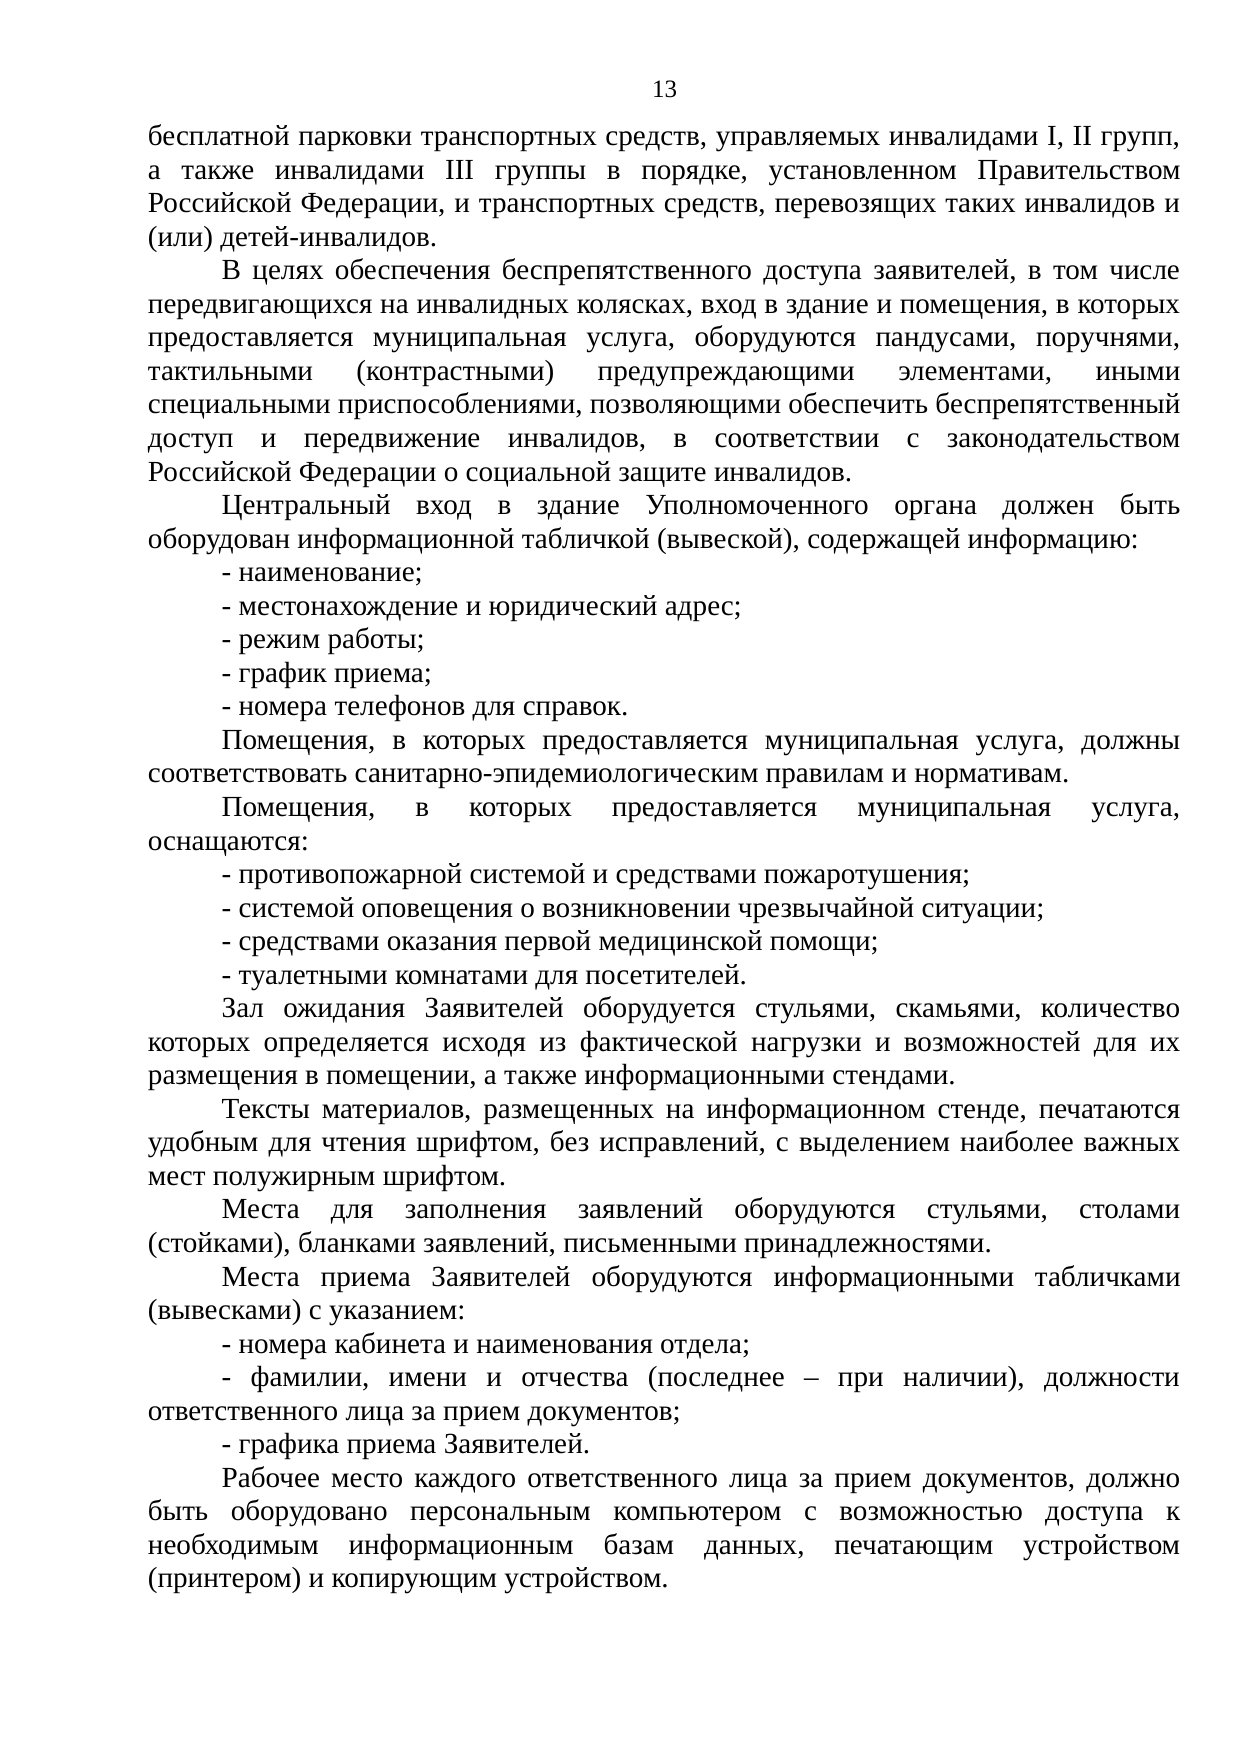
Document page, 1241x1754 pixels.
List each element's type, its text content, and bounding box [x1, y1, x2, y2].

text Места для заполнения заявлений оборудуются стульями, столами (стойками), бланками заявлений, письменными принадлежностями. [148, 1192, 1181, 1259]
text - местонахождение и юридический адрес; [148, 588, 1181, 621]
text Тексты материалов, размещенных на информационном стенде, печатаются удобным для чтения шрифтом, без исправлений, с выделением наиболее важных мест полужирным шрифтом. [148, 1091, 1181, 1192]
text Зал ожидания Заявителей оборудуется стульями, скамьями, количество которых определяется исходя из фактической нагрузки и возможностей для их размещения в помещении, а также информационными стендами. [148, 990, 1181, 1091]
text - режим работы; [148, 621, 1181, 655]
text - фамилии, имени и отчества (последнее – при наличии), должности ответственного лица за прием документов; [148, 1359, 1181, 1426]
text - график приема; [148, 655, 1181, 688]
text - номера телефонов для справок. [148, 688, 1181, 722]
text - графика приема Заявителей. [148, 1426, 1181, 1460]
text - системой оповещения о возникновении чрезвычайной ситуации; [148, 890, 1181, 923]
text Помещения, в которых предоставляется муниципальная услуга, оснащаются: [148, 789, 1181, 856]
text В целях обеспечения беспрепятственного доступа заявителей, в том числе передвигающихся на инвалидных колясках, вход в здание и помещения, в которых предоставляется муниципальная услуга, оборудуются пандусами, поручнями, тактильными (контрастными) предупреждающими элементами, иными специальными приспособлениями, позволяющими обеспечить беспрепятственный доступ и передвижение инвалидов, в соответствии с законодательством Российской Федерации о социальной защите инвалидов. [148, 252, 1181, 487]
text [148, 118, 1181, 252]
text Места приема Заявителей оборудуются информационными табличками (вывесками) с указанием: [148, 1259, 1181, 1326]
text - туалетными комнатами для посетителей. [148, 957, 1181, 990]
text Помещения, в которых предоставляется муниципальная услуга, должны соответствовать санитарно-эпидемиологическим правилам и нормативам. [148, 722, 1181, 789]
text - номера кабинета и наименования отдела; [148, 1326, 1181, 1359]
text - средствами оказания первой медицинской помощи; [148, 923, 1181, 957]
text - противопожарной системой и средствами пожаротушения; [148, 856, 1181, 890]
text Центральный вход в здание Уполномоченного органа должен быть оборудован информационной табличкой (вывеской), содержащей информацию: [148, 487, 1181, 554]
text Рабочее место каждого ответственного лица за прием документов, должно быть оборудовано персональным компьютером с возможностью доступа к необходимым информационным базам данных, печатающим устройством (принтером) и копирующим устройством. [148, 1460, 1181, 1594]
text - наименование; [148, 554, 1181, 588]
